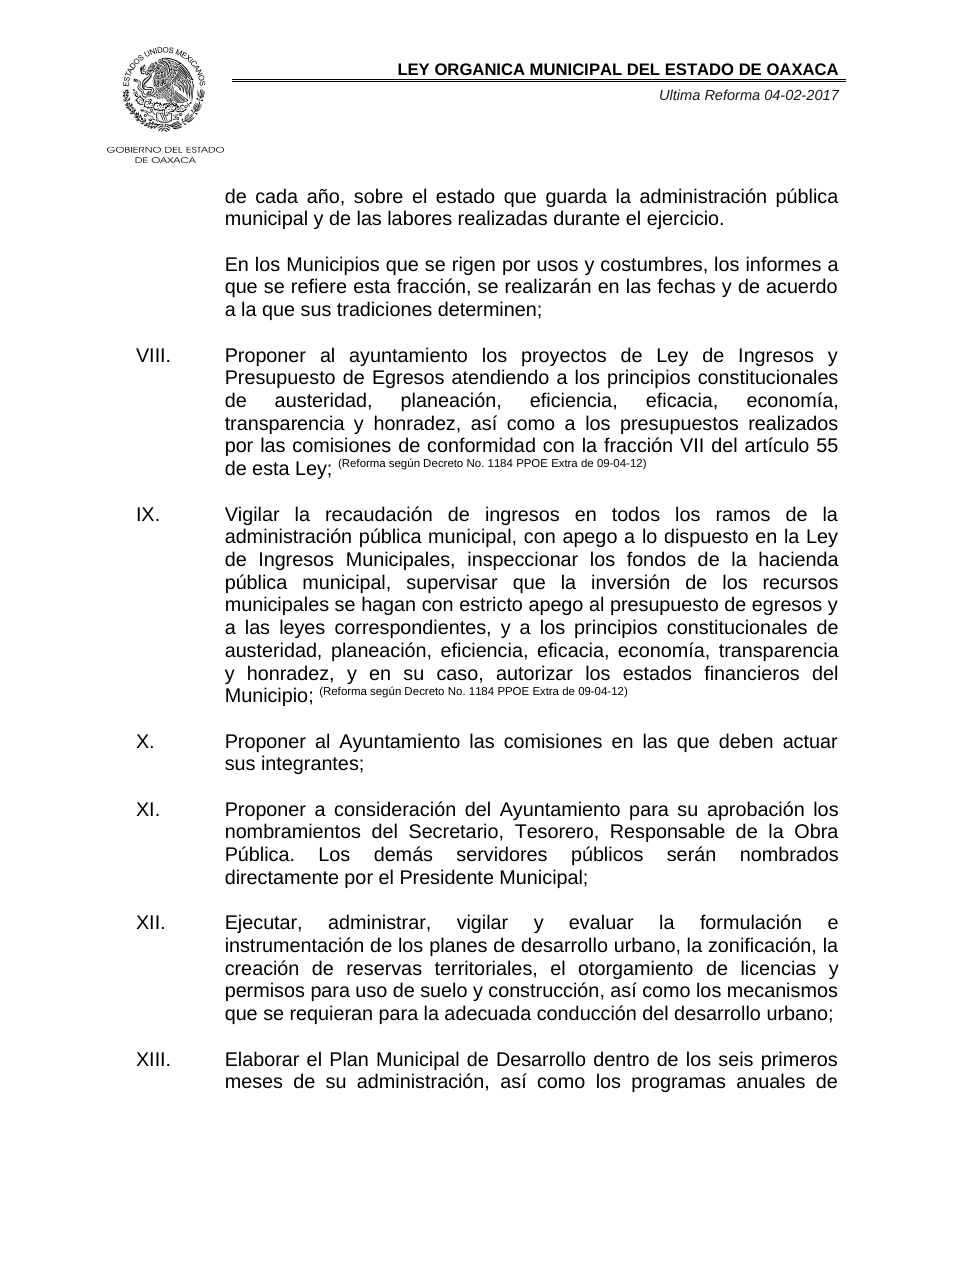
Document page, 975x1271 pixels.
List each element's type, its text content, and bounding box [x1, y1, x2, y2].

picture [104, 44, 227, 166]
text En los Municipios que se rigen por usos y costumbres, los informes a que se refiere esta fracción, se realizarán en las fechas y de acuerdo a la que sus tradiciones determinen; [224, 253, 839, 321]
list Proponer al ayuntamiento los proyectos de Ley de Ingresos y Presupuesto de Egresos atendiendo a los principios constitucionales de austeridad, planeación, eficiencia, eficacia, economía, transparencia y honradez, así como a los presupuestos realizados por las comisiones de conformidad con la fracción VII del artículo 55 de esta Ley; (Reforma según Decreto No. 1184 PPOE Extra de 09-04-12) [136, 343, 839, 480]
list Ejecutar, administrar, vigilar y evaluar la formulación e instrumentación de los planes de desarrollo urbano, la zonificación, la creación de reservas territoriales, el otorgamiento de licencias y permisos para uso de suelo y construcción, así como los mecanismos que se requieran para la adecuada conducción del desarrollo urbano; [136, 911, 839, 1025]
list Proponer a consideración del Ayuntamiento para su aprobación los nombramientos del Secretario, Tesorero, Responsable de la Obra Pública. Los demás servidores públicos serán nombrados directamente por el Presidente Municipal; [136, 798, 839, 888]
list Vigilar la recaudación de ingresos en todos los ramos de la administración pública municipal, con apego a lo dispuesto en la Ley de Ingresos Municipales, inspeccionar los fondos de la hacienda pública municipal, supervisar que la inversión de los recursos municipales se hagan con estricto apego al presupuesto de egresos y a las leyes correspondientes, y a los principios constitucionales de austeridad, planeación, eficiencia, eficacia, economía, transparencia y honradez, y en su caso, autorizar los estados financieros del Municipio; (Reforma según Decreto No. 1184 PPOE Extra de 09-04-12) [136, 502, 839, 707]
list Proponer al Ayuntamiento las comisiones en las que deben actuar sus integrantes; [136, 729, 839, 775]
